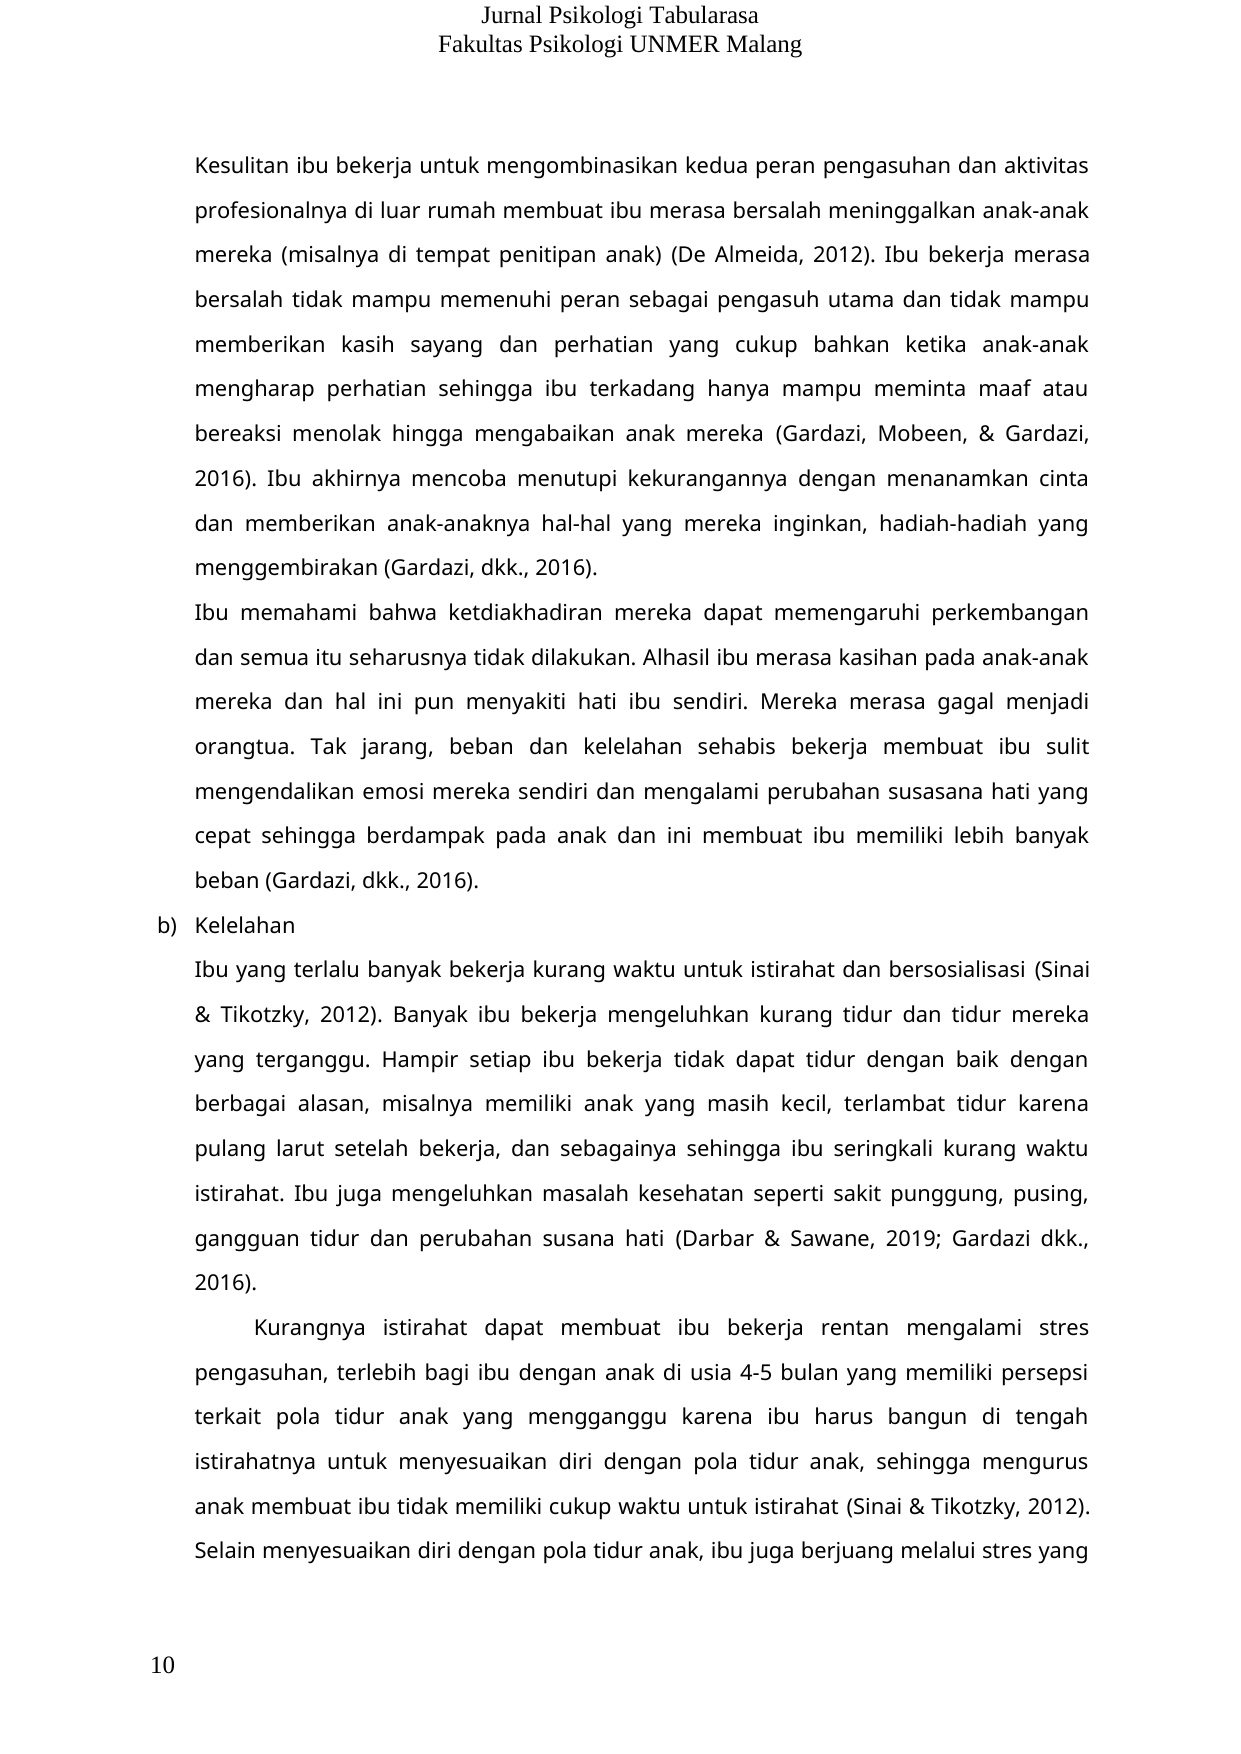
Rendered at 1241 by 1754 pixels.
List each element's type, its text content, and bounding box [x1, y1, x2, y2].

list Kesulitan ibu bekerja untuk mengombinasikan kedua peran pengasuhan dan aktivitas profesionalnya di luar rumah membuat ibu merasa bersalah meninggalkan anak-anak mereka (misalnya di tempat penitipan anak) (De Almeida, 2012). Ibu bekerja merasa bersalah tidak mampu memenuhi peran sebagai pengasuh utama dan tidak mampu memberikan kasih sayang dan perhatian yang cukup bahkan ketika anak-anak mengharap perhatian sehingga ibu terkadang hanya mampu meminta maaf atau bereaksi menolak hingga mengabaikan anak mereka (Gardazi, Mobeen, & Gardazi, 2016). Ibu akhirnya mencoba menutupi kekurangannya dengan menanamkan cinta dan memberikan anak-anaknya hal-hal yang mereka inginkan, hadiah-hadiah yang menggembirakan (Gardazi, dkk., 2016). [194, 150, 1090, 582]
list Ibu memahami bahwa ketdiakhadiran mereka dapat memengaruhi perkembangan dan semua itu seharusnya tidak dilakukan. Alhasil ibu merasa kasihan pada anak-anak mereka dan hal ini pun menyakiti hati ibu sendiri. Mereka merasa gagal menjadi orangtua. Tak jarang, beban dan kelelahan sehabis bekerja membuat ibu sulit mengendalikan emosi mereka sendiri dan mengalami perubahan susasana hati yang cepat sehingga berdampak pada anak dan ini membuat ibu memiliki lebih banyak beban (Gardazi, dkk., 2016). [194, 597, 1090, 895]
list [194, 1312, 1090, 1565]
list Kelelahan [157, 910, 1090, 939]
list Ibu yang terlalu banyak bekerja kurang waktu untuk istirahat dan bersosialisasi (Sinai & Tikotzky, 2012). Banyak ibu bekerja mengeluhkan kurang tidur dan tidur mereka yang terganggu. Hampir setiap ibu bekerja tidak dapat tidur dengan baik dengan berbagai alasan, misalnya memiliki anak yang masih kecil, terlambat tidur karena pulang larut setelah bekerja, dan sebagainya sehingga ibu seringkali kurang waktu istirahat. Ibu juga mengeluhkan masalah kesehatan seperti sakit punggung, pusing, gangguan tidur dan perubahan susana hati (Darbar & Sawane, 2019; Gardazi dkk., 2016). [194, 954, 1090, 1297]
